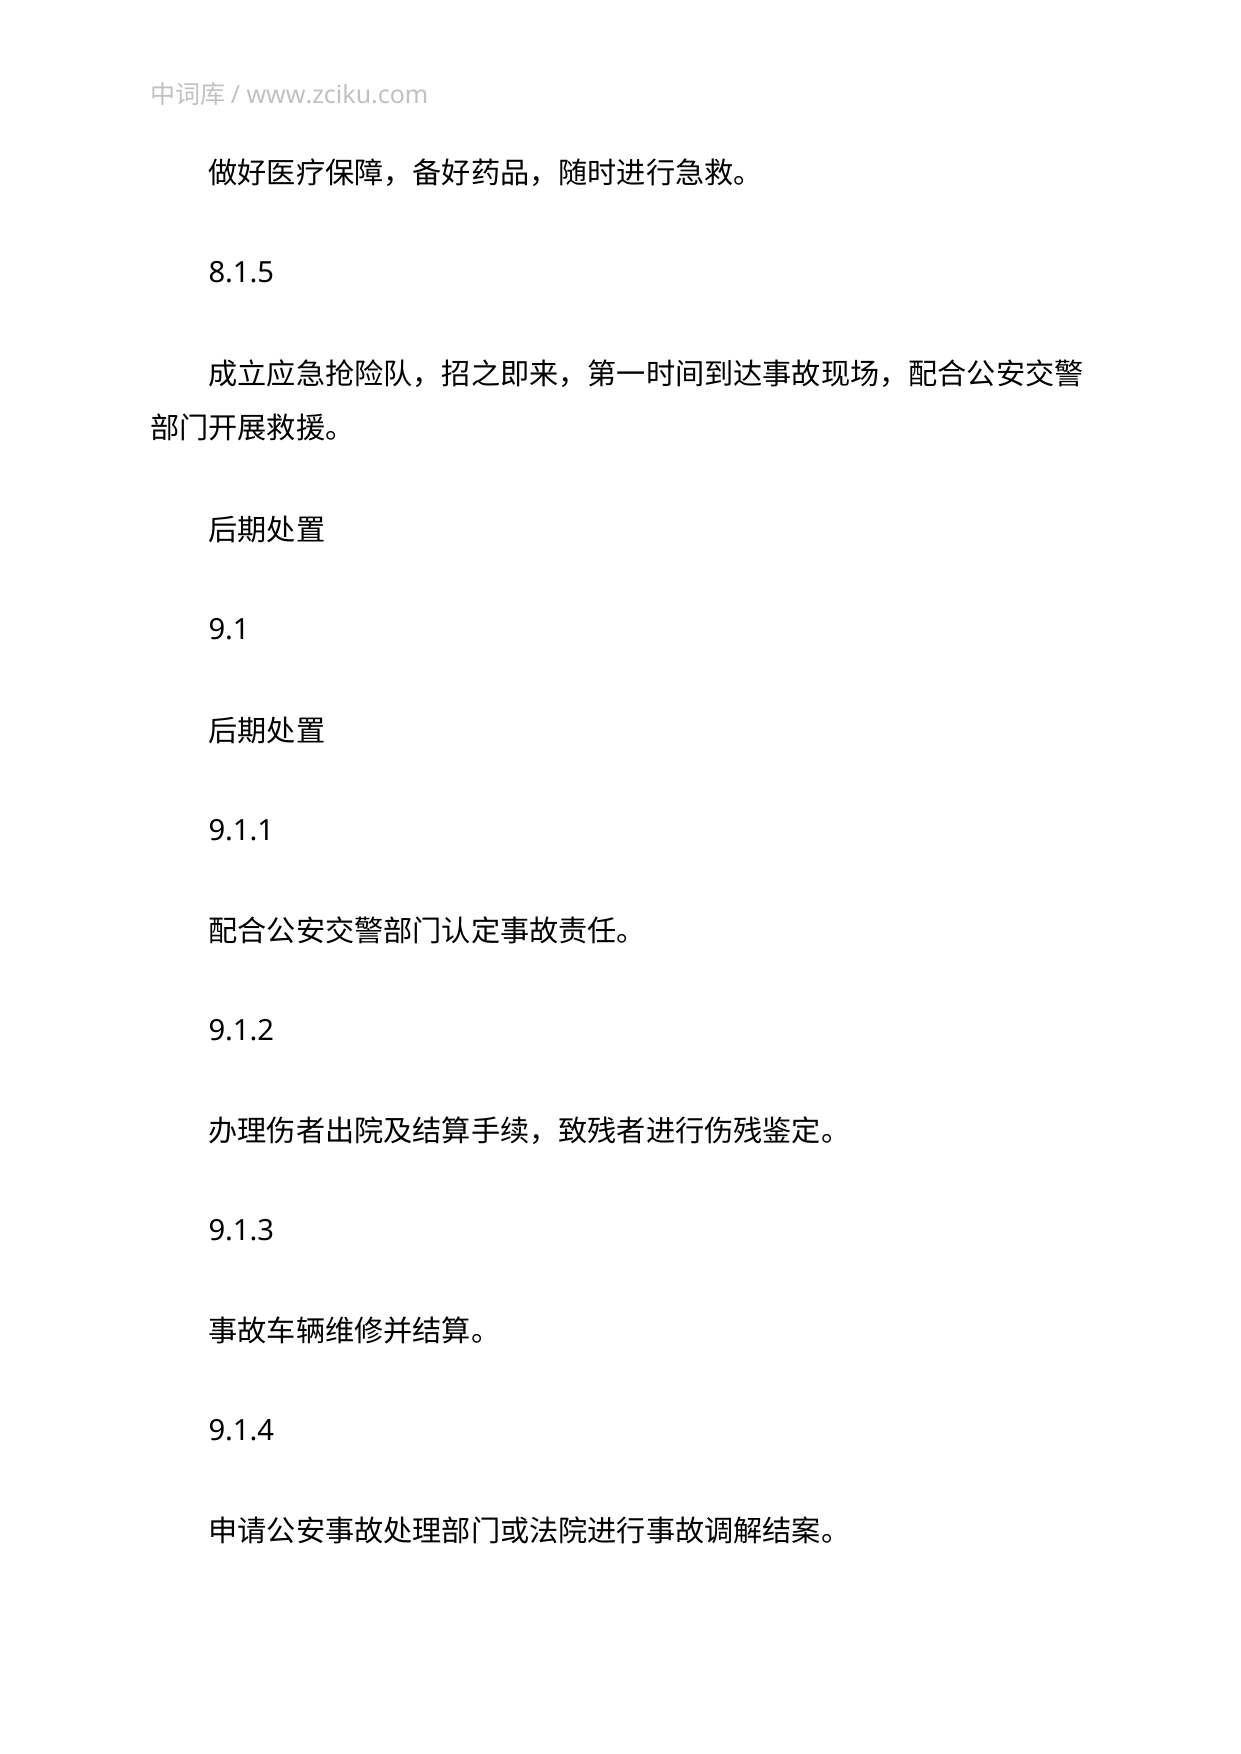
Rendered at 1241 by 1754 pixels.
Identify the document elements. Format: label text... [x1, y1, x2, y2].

text 9.1.3 [150, 1209, 1090, 1249]
text 9.1.1 [150, 809, 1090, 848]
text 成立应急抢险队，招之即来，第一时间到达事故现场，配合公安交警部门开展救援。 [150, 350, 1090, 447]
text 9.1.4 [150, 1409, 1090, 1449]
text 办理伤者出院及结算手续，致残者进行伤残鉴定。 [150, 1107, 1090, 1150]
text 后期处置 [150, 507, 1090, 549]
text 9.1.2 [150, 1009, 1090, 1049]
text 申请公安事故处理部门或法院进行事故调解结案。 [150, 1508, 1090, 1550]
text 8.1.5 [150, 252, 1090, 291]
text 配合公安交警部门认定事故责任。 [150, 907, 1090, 949]
text 9.1 [150, 609, 1090, 648]
text 做好医疗保障，备好药品，随时进行急救。 [150, 150, 1090, 192]
text 后期处置 [150, 707, 1090, 749]
text 事故车辆维修并结算。 [150, 1308, 1090, 1350]
